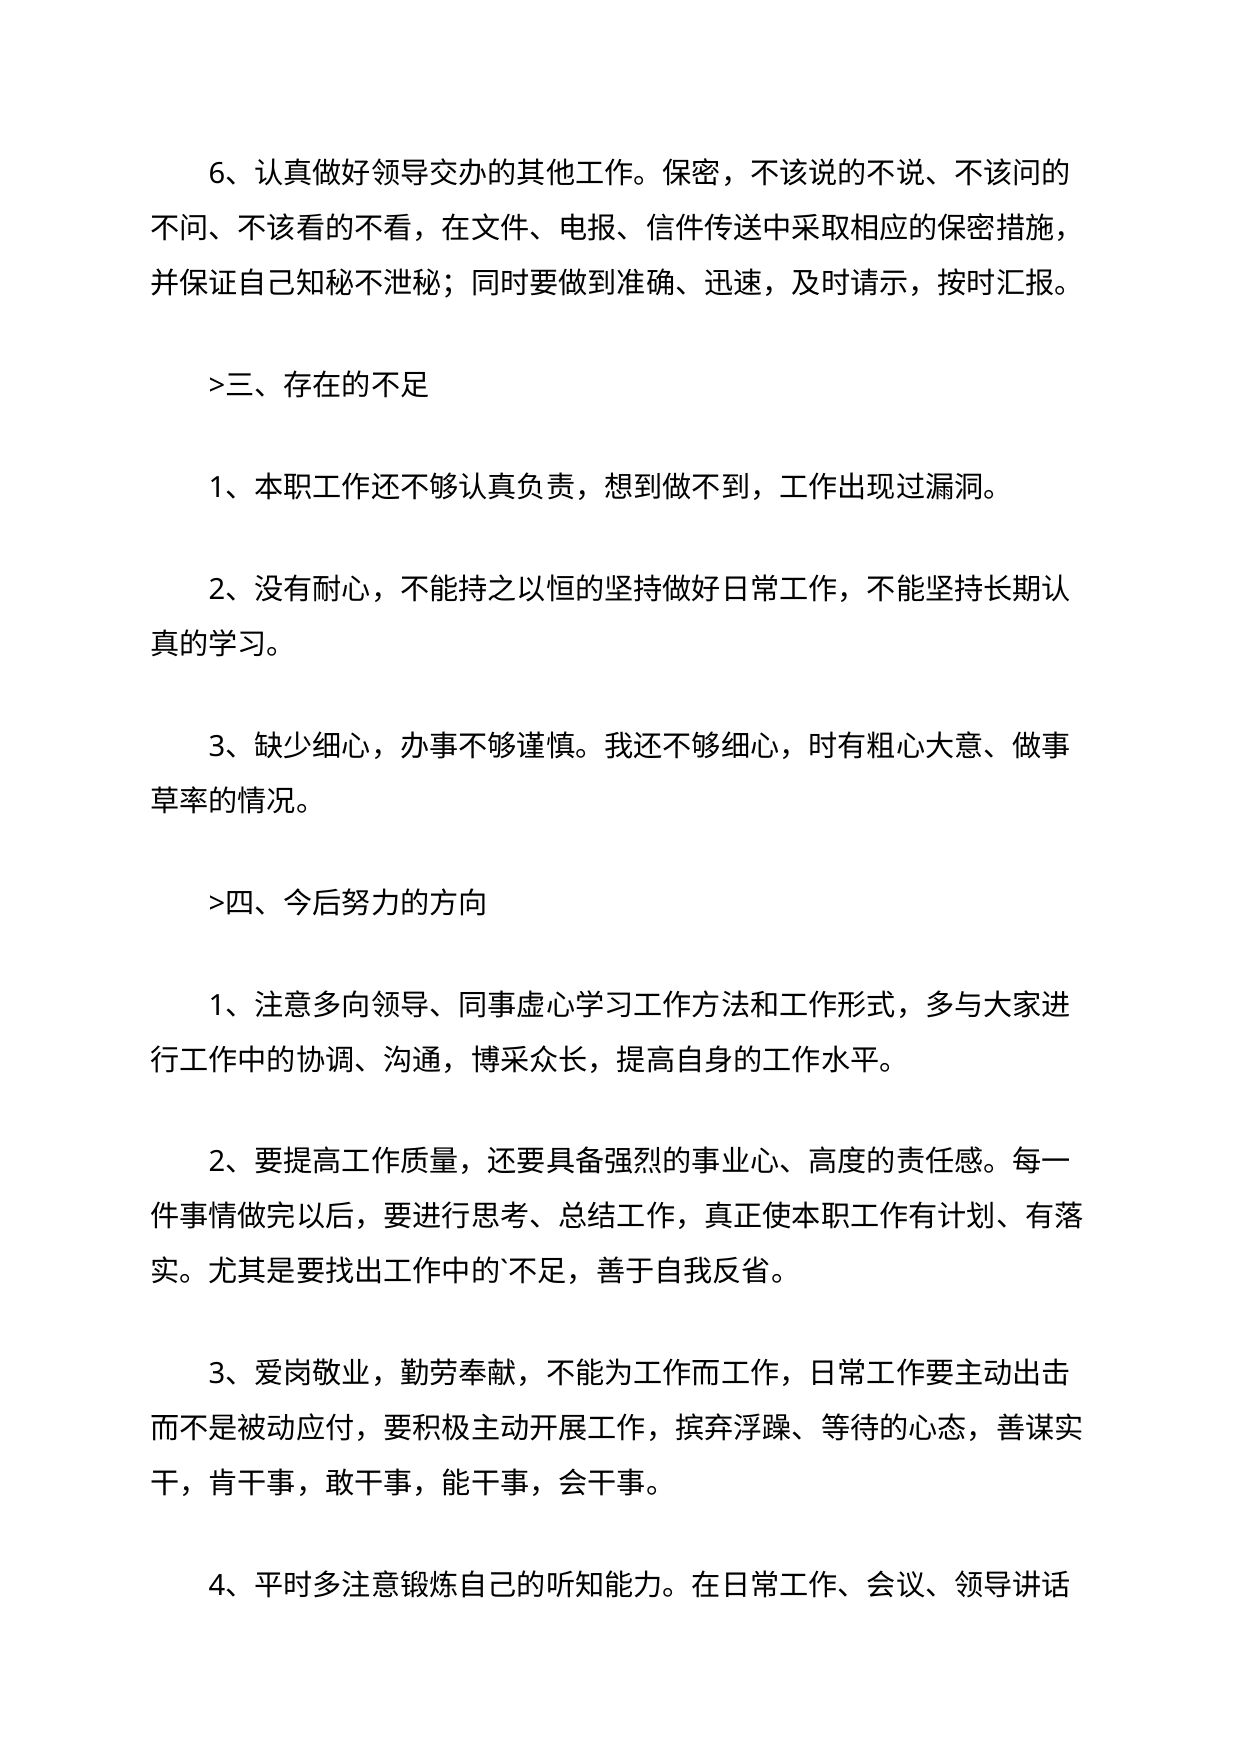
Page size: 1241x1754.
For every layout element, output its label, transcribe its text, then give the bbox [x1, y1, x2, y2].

text 3、爱岗敬业，勤劳奉献，不能为工作而工作，日常工作要主动出击而不是被动应付，要积极主动开展工作，摈弃浮躁、等待的心态，善谋实干，肯干事，敢干事，能干事，会干事。 [150, 1350, 1090, 1502]
text >三、存在的不足 [150, 362, 1090, 404]
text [150, 1561, 1090, 1604]
text 2、没有耐心，不能持之以恒的坚持做好日常工作，不能坚持长期认真的学习。 [150, 566, 1090, 663]
text 1、本职工作还不够认真负责，想到做不到，工作出现过漏洞。 [150, 464, 1090, 506]
text 1、注意多向领导、同事虚心学习工作方法和工作形式，多与大家进行工作中的协调、沟通，博采众长，提高自身的工作水平。 [150, 981, 1090, 1078]
text 3、缺少细心，办事不够谨慎。我还不够细心，时有粗心大意、做事草率的情况。 [150, 722, 1090, 820]
text 2、要提高工作质量，还要具备强烈的事业心、高度的责任感。每一件事情做完以后，要进行思考、总结工作，真正使本职工作有计划、有落实。尤其是要找出工作中的`不足，善于自我反省。 [150, 1138, 1090, 1290]
text 6、认真做好领导交办的其他工作。保密，不该说的不说、不该问的不问、不该看的不看，在文件、电报、信件传送中采取相应的保密措施，并保证自己知秘不泄秘；同时要做到准确、迅速，及时请示，按时汇报。 [150, 150, 1090, 302]
text >四、今后努力的方向 [150, 879, 1090, 922]
